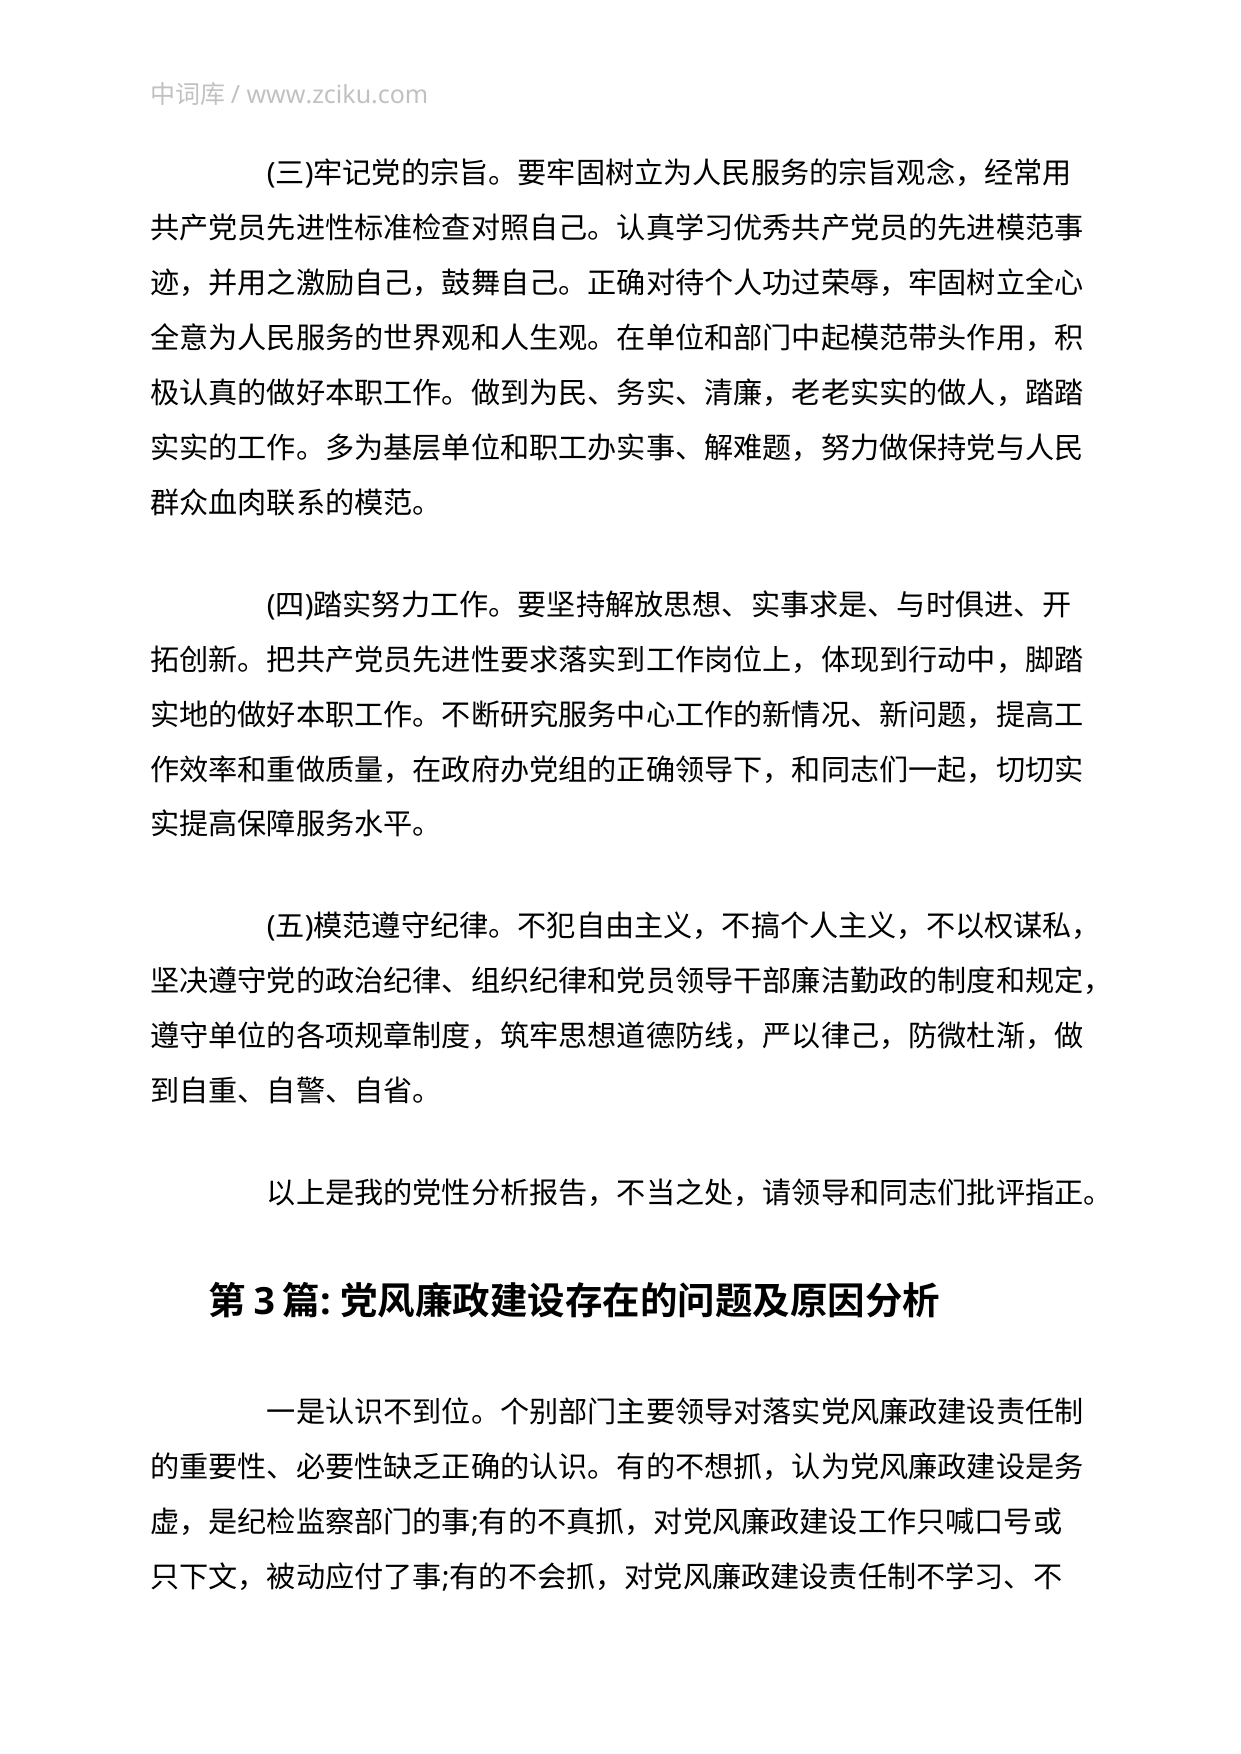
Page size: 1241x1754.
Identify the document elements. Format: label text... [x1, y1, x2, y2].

text 第3篇: 党风廉政建设存在的问题及原因分析 [150, 1271, 1090, 1326]
text (五)模范遵守纪律。不犯自由主义，不搞个人主义，不以权谋私，坚决遵守党的政治纪律、组织纪律和党员领导干部廉洁勤政的制度和规定，遵守单位的各项规章制度，筑牢思想道德防线，严以律己，防微杜渐，做到自重、自警、自省。 [150, 903, 1090, 1110]
text (四)踏实努力工作。要坚持解放思想、实事求是、与时俱进、开拓创新。把共产党员先进性要求落实到工作岗位上，体现到行动中，脚踏实地的做好本职工作。不断研究服务中心工作的新情况、新问题，提高工作效率和重做质量，在政府办党组的正确领导下，和同志们一起，切切实实提高保障服务水平。 [150, 581, 1090, 843]
text (三)牢记党的宗旨。要牢固树立为人民服务的宗旨观念，经常用共产党员先进性标准检查对照自己。认真学习优秀共产党员的先进模范事迹，并用之激励自己，鼓舞自己。正确对待个人功过荣辱，牢固树立全心全意为人民服务的世界观和人生观。在单位和部门中起模范带头作用，积极认真的做好本职工作。做到为民、务实、清廉，老老实实的做人，踏踏实实的工作。多为基层单位和职工办实事、解难题，努力做保持党与人民群众血肉联系的模范。 [150, 150, 1090, 522]
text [150, 1389, 1090, 1596]
text 以上是我的党性分析报告，不当之处，请领导和同志们批评指正。 [150, 1169, 1090, 1212]
